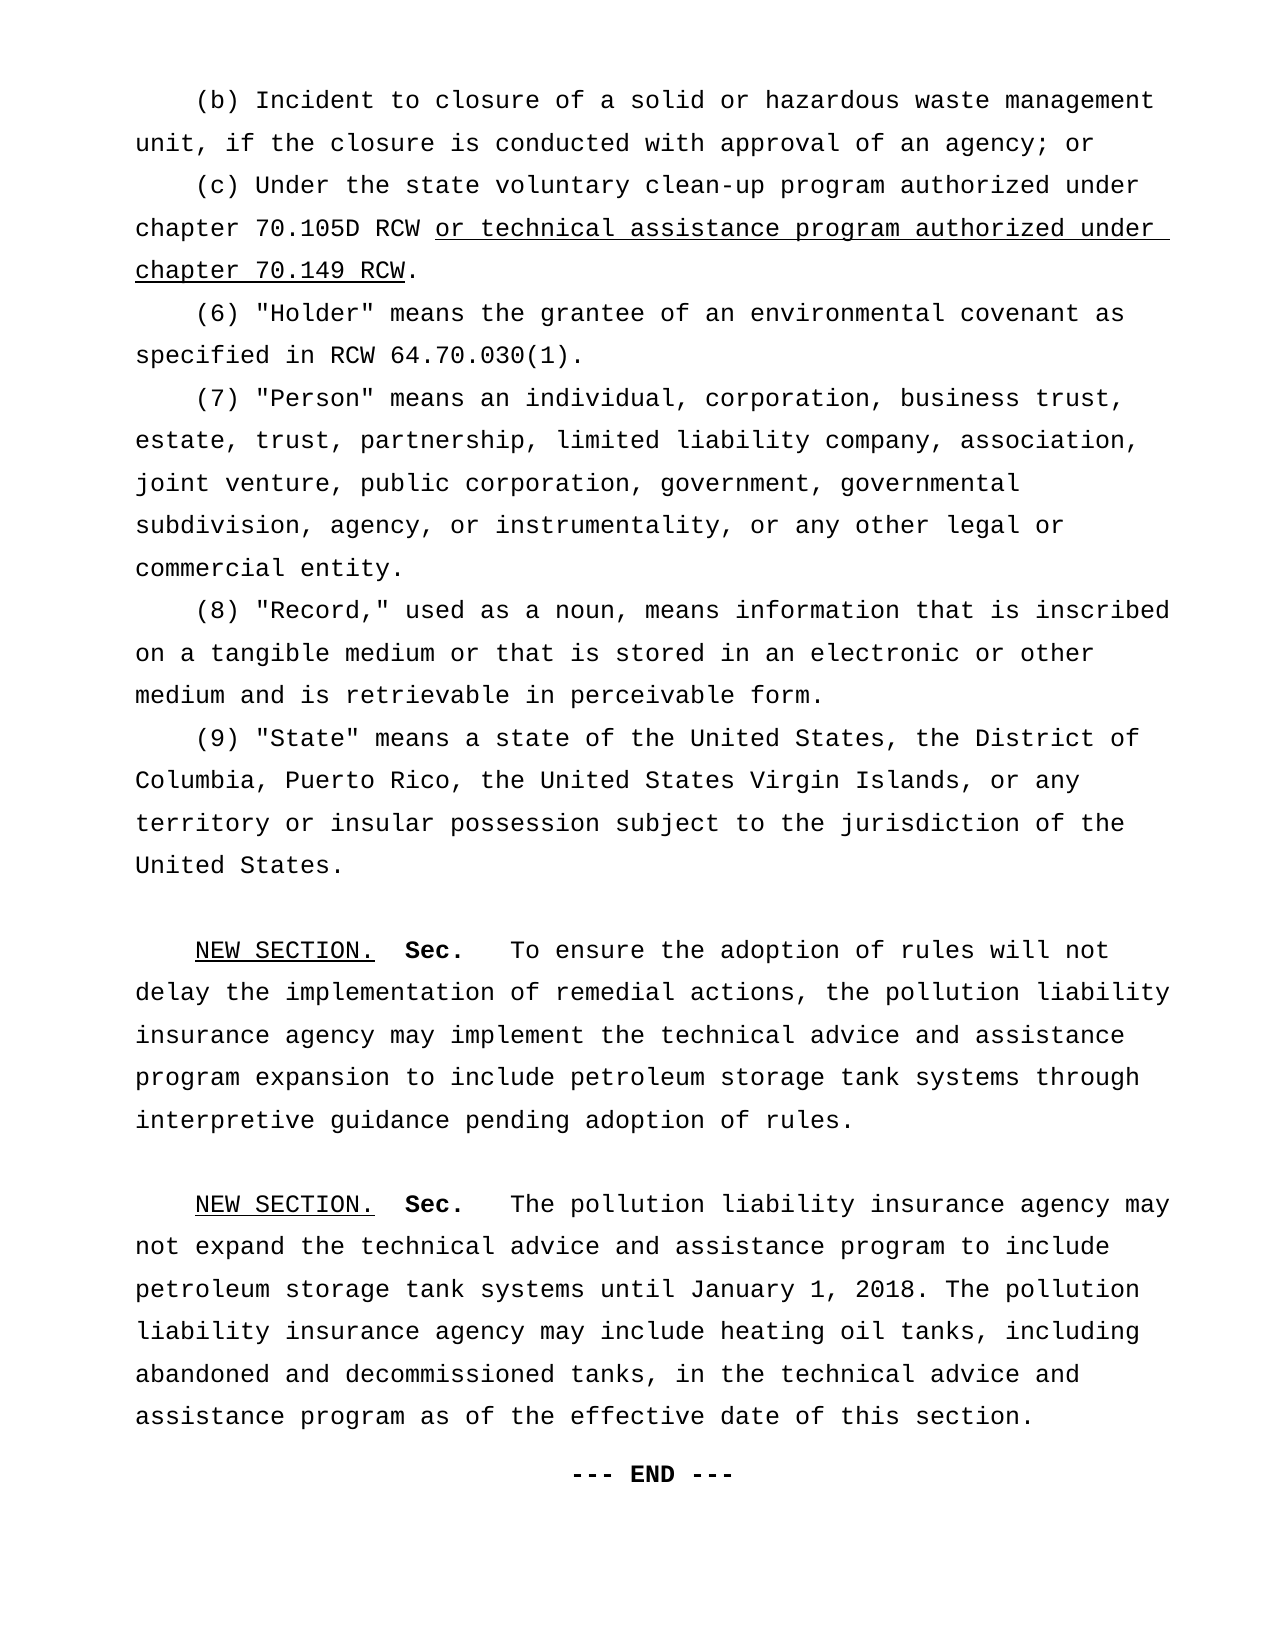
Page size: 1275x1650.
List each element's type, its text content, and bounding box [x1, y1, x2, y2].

text (c) Under the state voluntary clean-up program authorized under chapter 70.105D RCW or technical assistance program authorized under chapter 70.149 RCW. [135, 160, 1170, 287]
text (8) "Record," used as a noun, means information that is inscribed on a tangible medium or that is stored in an electronic or other medium and is retrievable in perceivable form. [135, 585, 1170, 712]
text NEW SECTION. Sec. To ensure the adoption of rules will not delay the implementation of remedial actions, the pollution liability insurance agency may implement the technical advice and assistance program expansion to include petroleum storage tank systems through interpretive guidance pending adoption of rules. [135, 924, 1170, 1137]
text (b) Incident to closure of a solid or hazardous waste management unit, if the closure is conducted with approval of an agency; or [135, 75, 1170, 160]
text (6) "Holder" means the grantee of an environmental covenant as specified in RCW 64.70.030(1). [135, 287, 1170, 372]
text (7) "Person" means an individual, corporation, business trust, estate, trust, partnership, limited liability company, association, joint venture, public corporation, government, governmental subdivision, agency, or instrumentality, or any other legal or commercial entity. [135, 372, 1170, 585]
text (9) "State" means a state of the United States, the District of Columbia, Puerto Rico, the United States Virgin Islands, or any territory or insular possession subject to the jurisdiction of the United States. [135, 712, 1170, 882]
text NEW SECTION. Sec. The pollution liability insurance agency may not expand the technical advice and assistance program to include petroleum storage tank systems until January 1, 2018. The pollution liability insurance agency may include heating oil tanks, including abandoned and decommissioned tanks, in the technical advice and assistance program as of the effective date of this section. [135, 1178, 1170, 1433]
text --- END --- [135, 1462, 1170, 1490]
